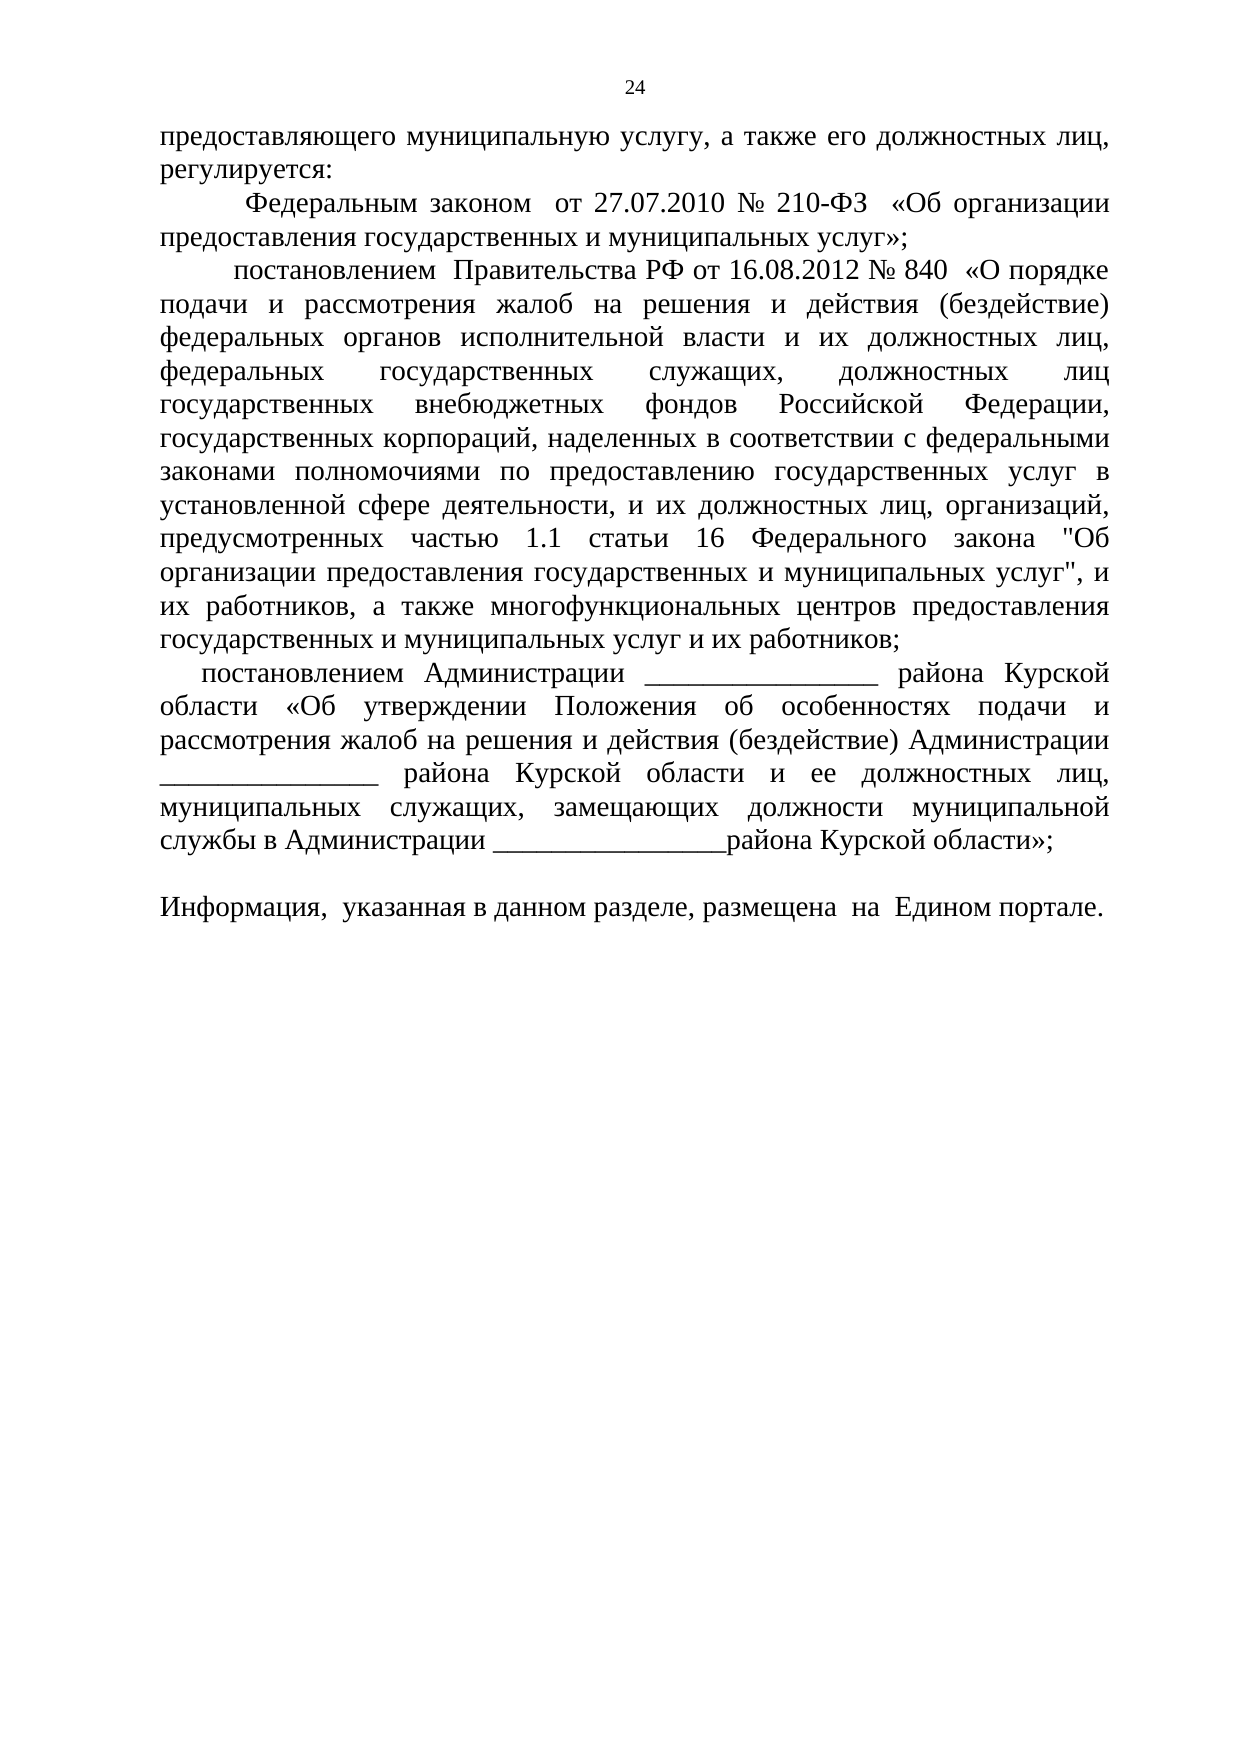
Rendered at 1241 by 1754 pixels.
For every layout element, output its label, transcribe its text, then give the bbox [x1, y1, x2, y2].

text Информация, указанная в данном разделе, размещена на Едином портале. [159, 889, 1110, 923]
text постановлением Администрации ________________ района Курской области «Об утверждении Положения об особенностях подачи и рассмотрения жалоб на решения и действия (бездействие) Администрации _______________ района Курской области и ее должностных лиц, муниципальных служащих, замещающих должности муниципальной службы в Администрации ________________района Курской области»; [159, 655, 1110, 856]
text постановлением Правительства РФ от 16.08.2012 № 840 «О порядке подачи и рассмотрения жалоб на решения и действия (бездействие) федеральных органов исполнительной власти и их должностных лиц, федеральных государственных служащих, должностных лиц государственных внебюджетных фондов Российской Федерации, государственных корпораций, наделенных в соответствии с федеральными законами полномочиями по предоставлению государственных услуг в установленной сфере деятельности, и их должностных лиц, организаций, предусмотренных частью 1.1 статьи 16 Федерального закона "Об организации предоставления государственных и муниципальных услуг", и их работников, а также многофункциональных центров предоставления государственных и муниципальных услуг и их работников; [159, 252, 1110, 655]
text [159, 118, 1110, 185]
text Федеральным законом от 27.07.2010 № 210-ФЗ «Об организации предоставления государственных и муниципальных услуг»; [159, 185, 1110, 252]
